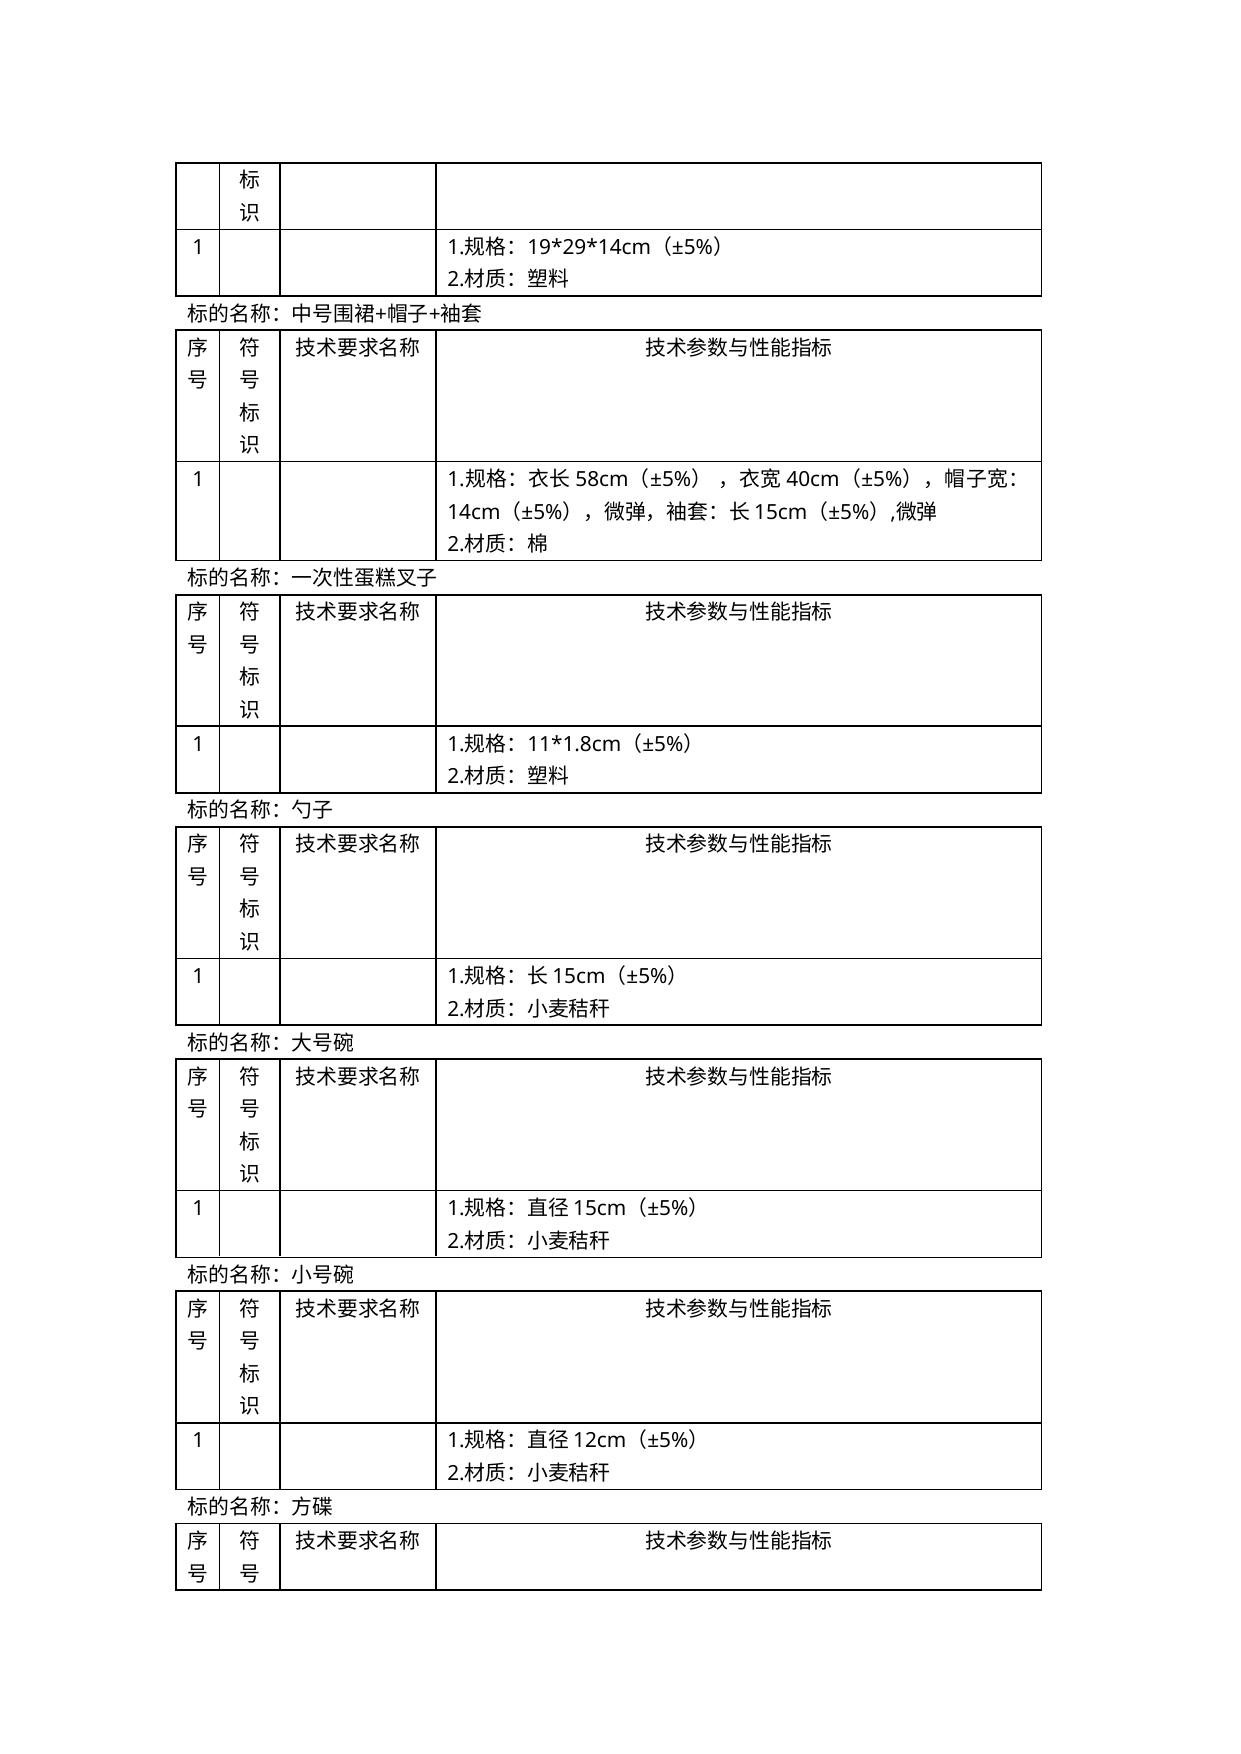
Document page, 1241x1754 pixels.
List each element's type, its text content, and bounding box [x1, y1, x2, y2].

text 标的名称：小号碗 [187, 1258, 1053, 1290]
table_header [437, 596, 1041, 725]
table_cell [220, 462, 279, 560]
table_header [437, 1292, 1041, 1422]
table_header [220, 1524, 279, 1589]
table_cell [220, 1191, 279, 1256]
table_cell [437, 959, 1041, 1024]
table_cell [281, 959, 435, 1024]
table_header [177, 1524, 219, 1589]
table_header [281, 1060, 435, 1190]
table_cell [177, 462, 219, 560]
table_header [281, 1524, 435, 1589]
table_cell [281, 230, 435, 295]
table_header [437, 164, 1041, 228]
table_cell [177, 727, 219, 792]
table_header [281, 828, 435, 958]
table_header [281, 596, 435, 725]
text 标的名称：大号碗 [187, 1026, 1053, 1058]
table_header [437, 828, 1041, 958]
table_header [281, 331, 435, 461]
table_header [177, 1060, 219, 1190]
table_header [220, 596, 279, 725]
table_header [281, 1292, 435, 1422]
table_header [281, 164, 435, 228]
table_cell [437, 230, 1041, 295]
text 标的名称：一次性蛋糕叉子 [187, 561, 1053, 594]
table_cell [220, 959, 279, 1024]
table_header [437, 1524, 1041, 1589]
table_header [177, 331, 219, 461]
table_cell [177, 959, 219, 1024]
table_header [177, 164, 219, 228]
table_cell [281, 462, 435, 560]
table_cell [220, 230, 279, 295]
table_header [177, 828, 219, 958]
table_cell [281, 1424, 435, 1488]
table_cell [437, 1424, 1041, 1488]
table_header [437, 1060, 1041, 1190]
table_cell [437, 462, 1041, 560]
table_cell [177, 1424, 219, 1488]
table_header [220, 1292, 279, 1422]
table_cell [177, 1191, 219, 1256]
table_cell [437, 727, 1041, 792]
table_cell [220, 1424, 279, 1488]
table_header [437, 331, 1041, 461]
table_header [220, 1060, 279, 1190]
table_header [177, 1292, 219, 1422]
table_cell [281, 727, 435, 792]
text 标的名称：方碟 [187, 1490, 1053, 1523]
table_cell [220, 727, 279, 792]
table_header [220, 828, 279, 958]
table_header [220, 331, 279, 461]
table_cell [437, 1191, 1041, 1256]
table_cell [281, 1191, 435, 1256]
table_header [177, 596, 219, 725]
text 标的名称：中号围裙+帽子+袖套 [187, 297, 1053, 329]
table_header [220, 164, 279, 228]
text 标的名称：勺子 [187, 793, 1053, 826]
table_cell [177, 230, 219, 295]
